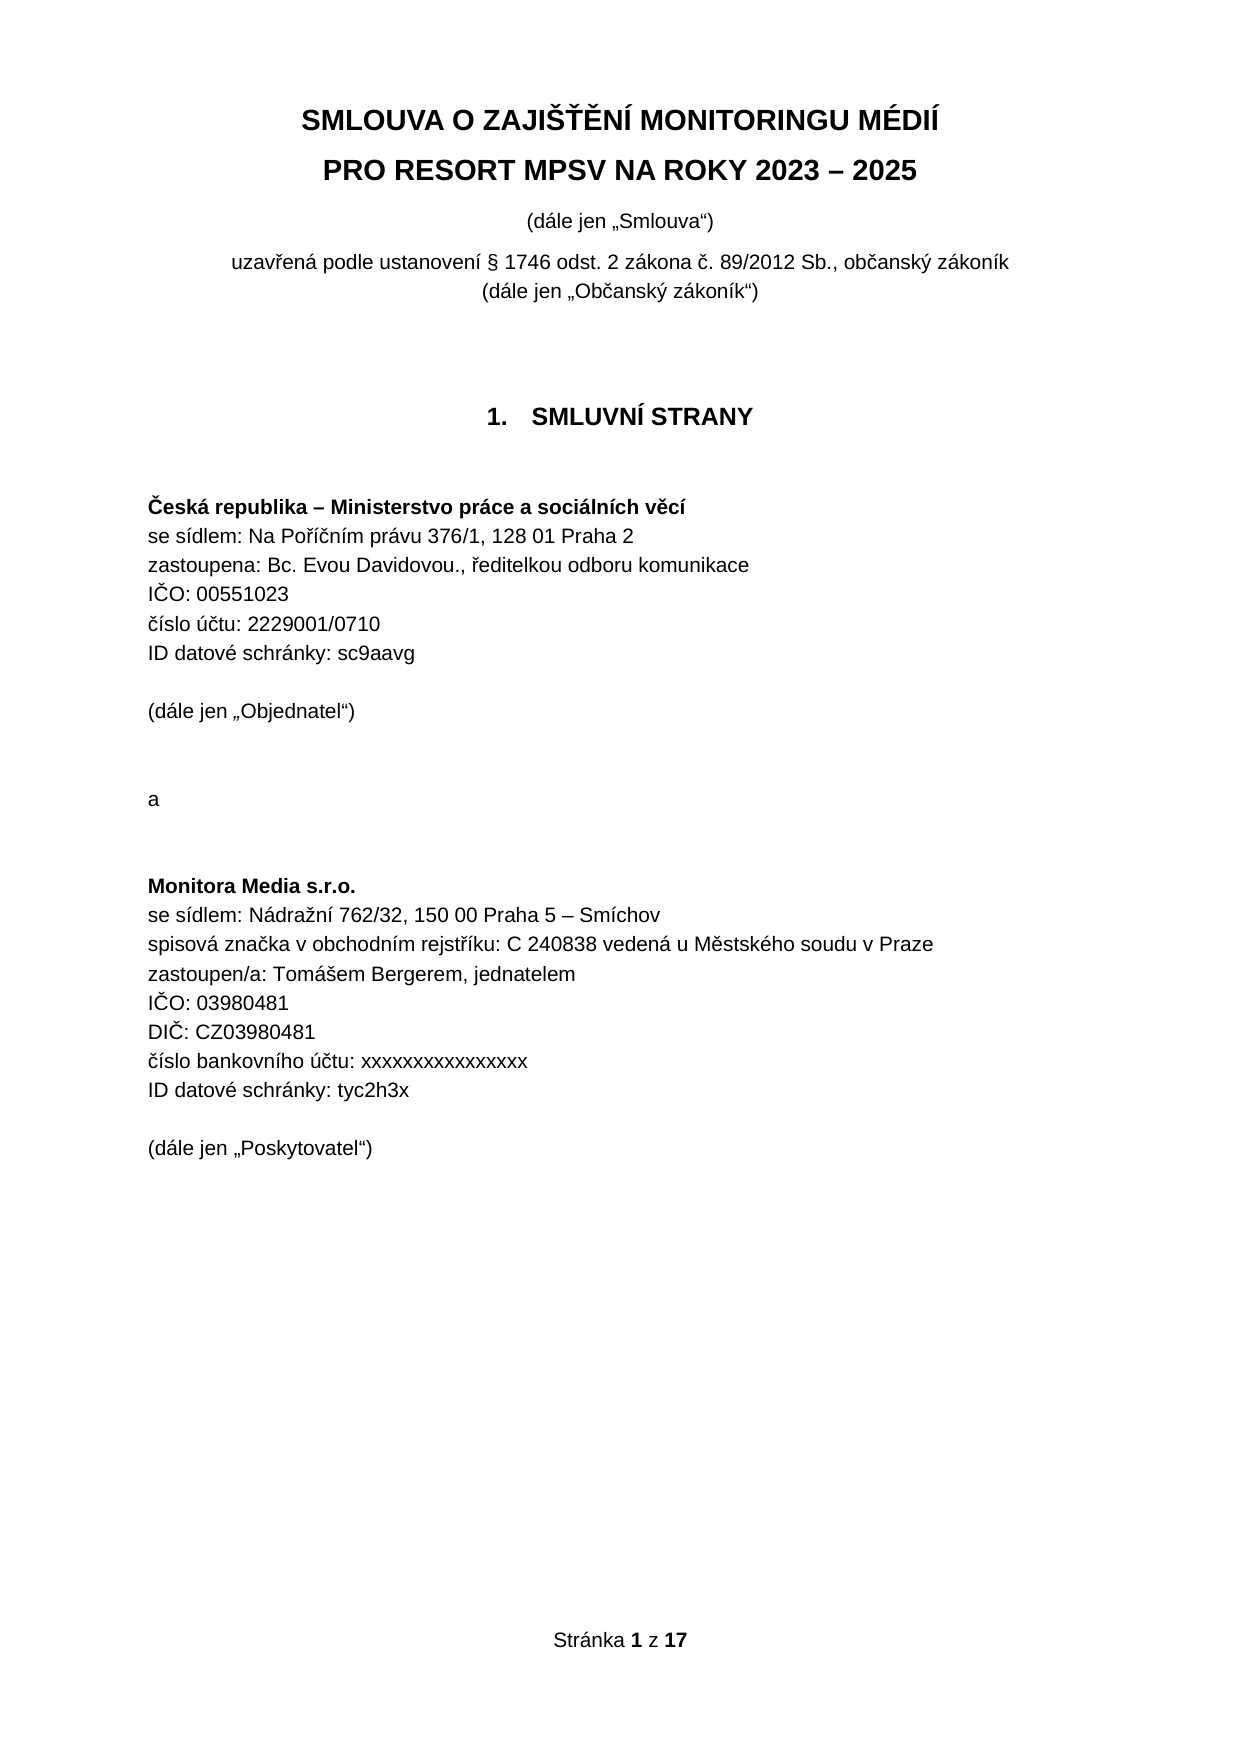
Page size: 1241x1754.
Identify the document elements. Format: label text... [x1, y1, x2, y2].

text se sídlem: Nádražní 762/32, 150 00 Praha 5 – Smíchov [148, 898, 1092, 927]
text Česká republika – Ministerstvo práce a sociálních věcí [148, 489, 1092, 519]
text se sídlem: Na Poříčním právu 376/1, 128 01 Praha 2 [148, 519, 1092, 548]
text spisová značka v obchodním rejstříku: C 240838 vedená u Městského soudu v Praze [148, 927, 1092, 956]
text (dále jen „Poskytovatel“) [148, 1131, 1092, 1160]
text (dále jen „Objednatel“) [148, 694, 1092, 723]
text Monitora Media s.r.o. [148, 869, 1092, 898]
text IČO: 00551023 [148, 577, 1092, 606]
text ID datové schránky: sc9aavg [148, 635, 1092, 664]
text číslo bankovního účtu: xxxxxxxxxxxxxxxx [148, 1044, 1092, 1073]
text a [148, 781, 1092, 810]
text IČO: 03980481 [148, 985, 1092, 1014]
text DIČ: CZ03980481 [148, 1014, 1092, 1044]
text Smlouva o zajišťění monitorIngu médií [148, 103, 1092, 136]
text (dále jen „Smlouva“) [148, 203, 1092, 232]
text zastoupena: Bc. Evou Davidovou., ředitelkou odboru komunikace [148, 548, 1092, 577]
text pro resort MPSV NA ROKY 2023 – 2025 [148, 153, 1092, 186]
list Smluvní strany [148, 402, 1092, 431]
text ID datové schránky: tyc2h3x [148, 1073, 1092, 1102]
text číslo účtu: 2229001/0710 [148, 606, 1092, 635]
text uzavřená podle ustanovení § 1746 odst. 2 zákona č. 89/2012 Sb., občanský zákoník (dále jen „Občanský zákoník“) [148, 245, 1092, 303]
text zastoupen/a: Tomášem Bergerem, jednatelem [148, 956, 1092, 985]
